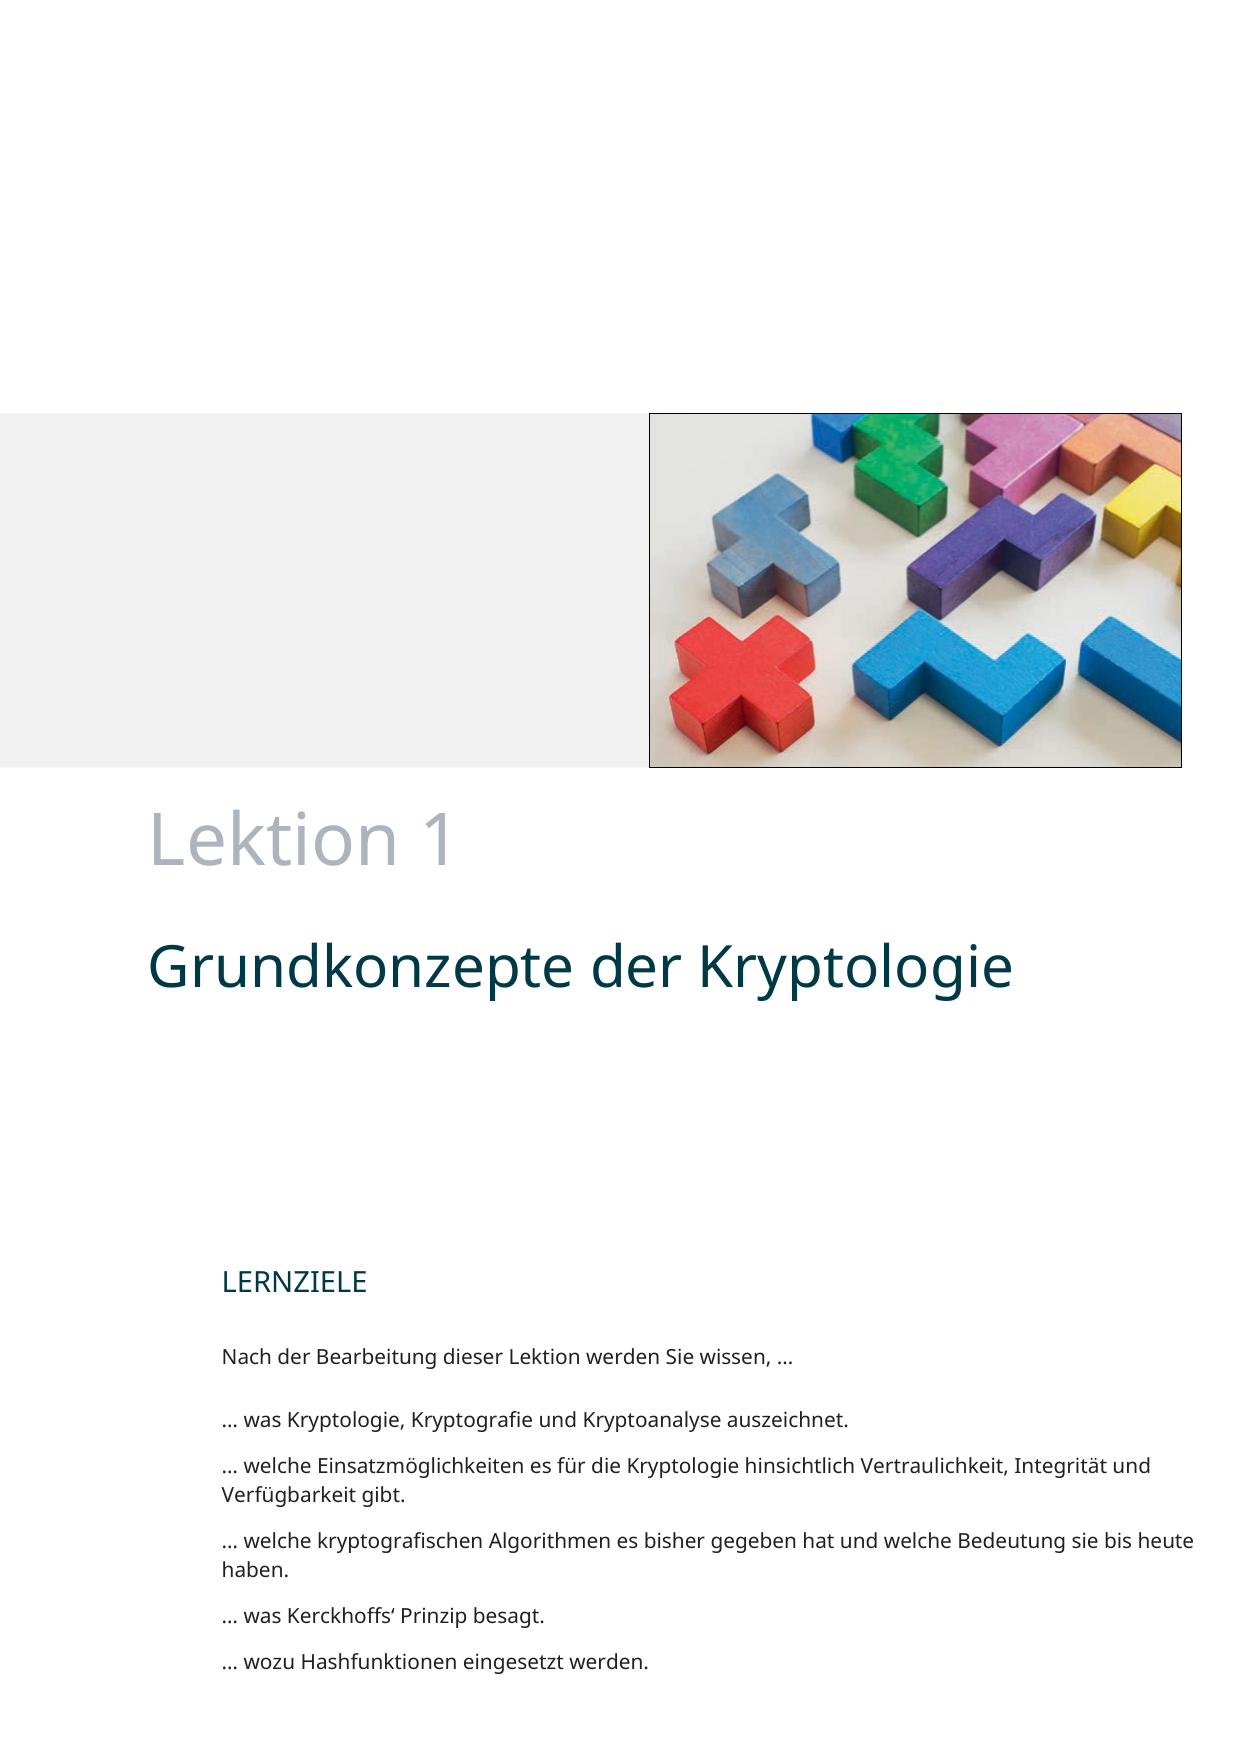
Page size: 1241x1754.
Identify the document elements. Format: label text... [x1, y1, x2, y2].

text … was Kerckhoffs‘ Prinzip besagt. [221, 1601, 1215, 1629]
text … was Kryptologie, Kryptografie und Kryptoanalyse auszeichnet. [221, 1406, 1215, 1434]
subtitle Lektion 1 [148, 787, 1215, 887]
subtitle Grundkonzepte der Kryptologie [148, 925, 1215, 1005]
subtitle LERNZIELE [221, 1261, 1215, 1301]
picture [650, 414, 1181, 767]
text … welche kryptografischen Algorithmen es bisher gegeben hat und welche Bedeutung sie bis heute haben. [221, 1526, 1215, 1583]
text Nach der Bearbeitung dieser Lektion werden Sie wissen, … [221, 1342, 1215, 1371]
text … welche Einsatzmöglichkeiten es für die Kryptologie hinsichtlich Vertraulichkeit, Integrität und Verfügbarkeit gibt. [221, 1452, 1215, 1508]
text … wozu Hashfunktionen eingesetzt werden. [221, 1647, 1215, 1675]
